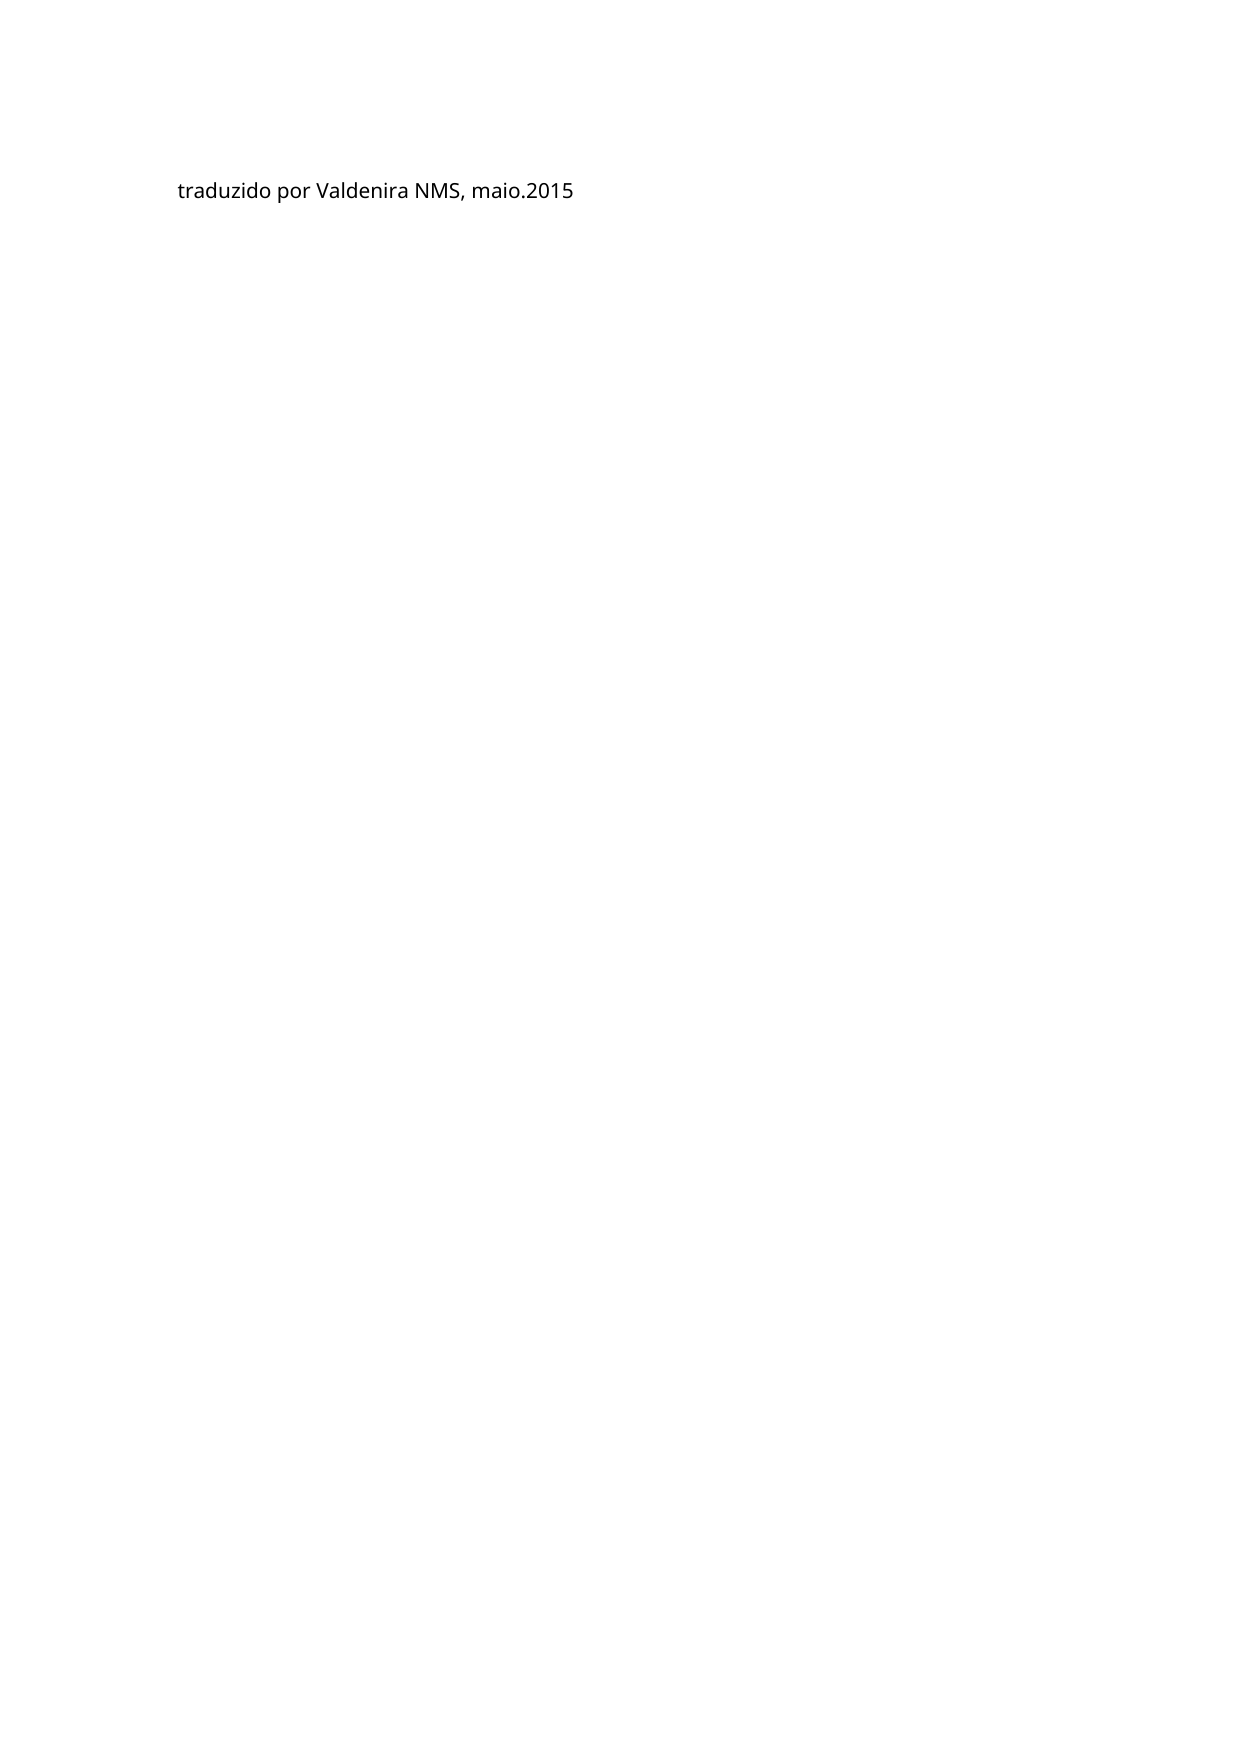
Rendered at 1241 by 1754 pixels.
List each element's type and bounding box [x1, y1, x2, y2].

text [177, 148, 1063, 204]
